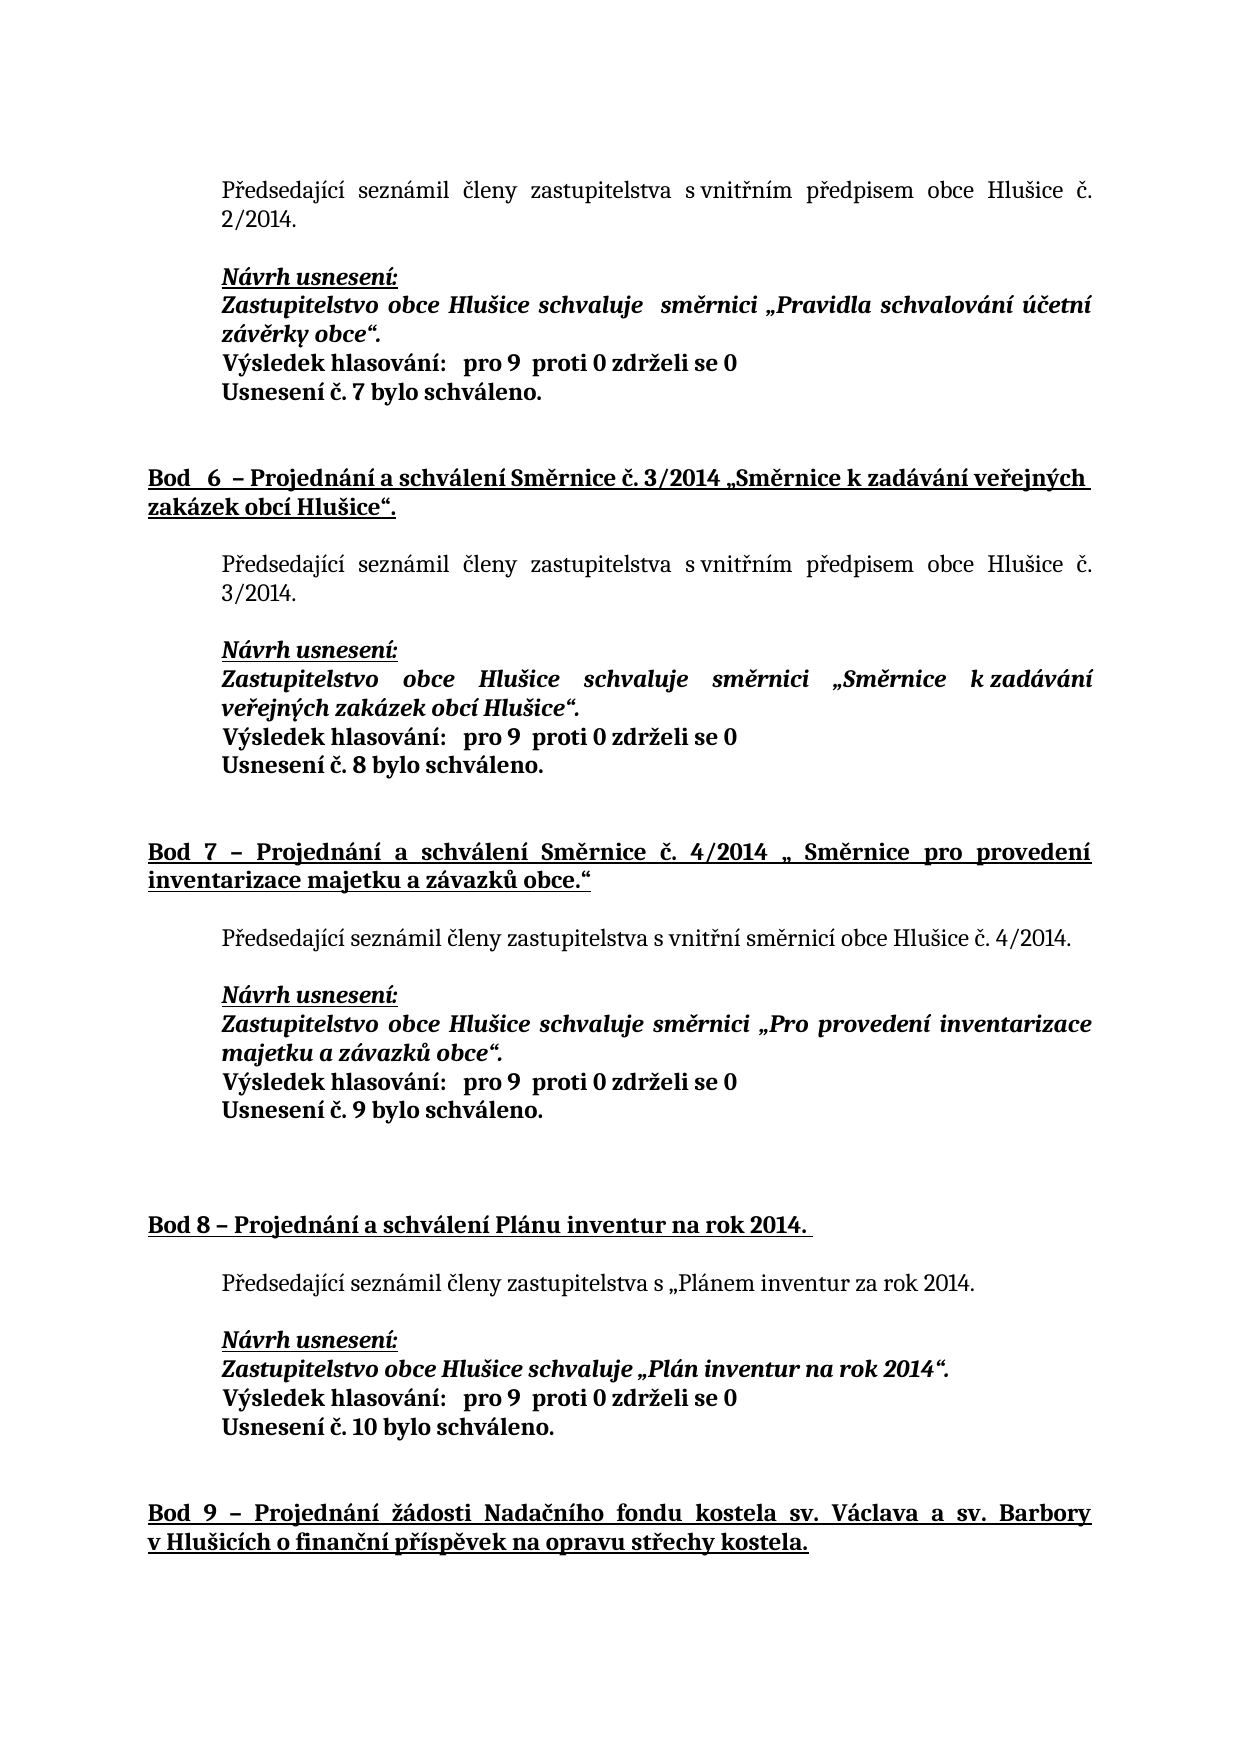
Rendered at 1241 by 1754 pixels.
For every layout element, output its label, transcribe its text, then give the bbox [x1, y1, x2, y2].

text Předsedající seznámil členy zastupitelstva s vnitřní směrnicí obce Hlušice č. 4/2014. [221, 924, 1093, 953]
text Předsedající seznámil členy zastupitelstva s vnitřním předpisem obce Hlušice č. 3/2014. [221, 550, 1093, 608]
text Zastupitelstvo obce Hlušice schvaluje směrnici „Pro provedení inventarizace majetku a závazků obce“. [221, 1010, 1093, 1068]
text Bod 9 – Projednání žádosti Nadačního fondu kostela sv. Václava a sv. Barbory v Hlušicích o finanční příspěvek na opravu střechy kostela. [148, 1499, 1093, 1556]
text Bod 8 – Projednání a schválení Plánu inventur na rok 2014. [148, 1211, 1093, 1240]
text Návrh usnesení: [148, 636, 1093, 665]
text Výsledek hlasování: pro 9 proti 0 zdrželi se 0 [185, 349, 1093, 378]
text Usnesení č. 10 bylo schváleno. [221, 1413, 1093, 1441]
text Usnesení č. 7 bylo schváleno. [221, 378, 1093, 406]
text Bod 6 – Projednání a schválení Směrnice č. 3/2014 „Směrnice k zadávání veřejných zakázek obcí Hlušice“. [148, 464, 1093, 521]
text Návrh usnesení: [148, 263, 1093, 291]
text Usnesení č. 9 bylo schváleno. [221, 1096, 1093, 1125]
text Zastupitelstvo obce Hlušice schvaluje směrnici „Směrnice k zadávání veřejných zakázek obcí Hlušice“. [221, 665, 1093, 723]
text Předsedající seznámil členy zastupitelstva s „Plánem inventur za rok 2014. [221, 1269, 1093, 1298]
text Výsledek hlasování: pro 9 proti 0 zdrželi se 0 [185, 723, 1093, 751]
text Bod 7 – Projednání a schválení Směrnice č. 4/2014 „ Směrnice pro provedení inventarizace majetku a závazků obce.“ [148, 838, 1093, 895]
text Zastupitelstvo obce Hlušice schvaluje „Plán inventur na rok 2014“. [221, 1355, 1093, 1384]
text Návrh usnesení: [148, 1326, 1093, 1355]
text Výsledek hlasování: pro 9 proti 0 zdrželi se 0 [185, 1384, 1093, 1413]
text Návrh usnesení: [148, 981, 1093, 1010]
text Zastupitelstvo obce Hlušice schvaluje směrnici „Pravidla schvalování účetní závěrky obce“. [221, 291, 1093, 349]
text Usnesení č. 8 bylo schváleno. [221, 751, 1093, 780]
text Výsledek hlasování: pro 9 proti 0 zdrželi se 0 [185, 1068, 1093, 1096]
text Předsedající seznámil členy zastupitelstva s vnitřním předpisem obce Hlušice č. 2/2014. [221, 176, 1093, 234]
